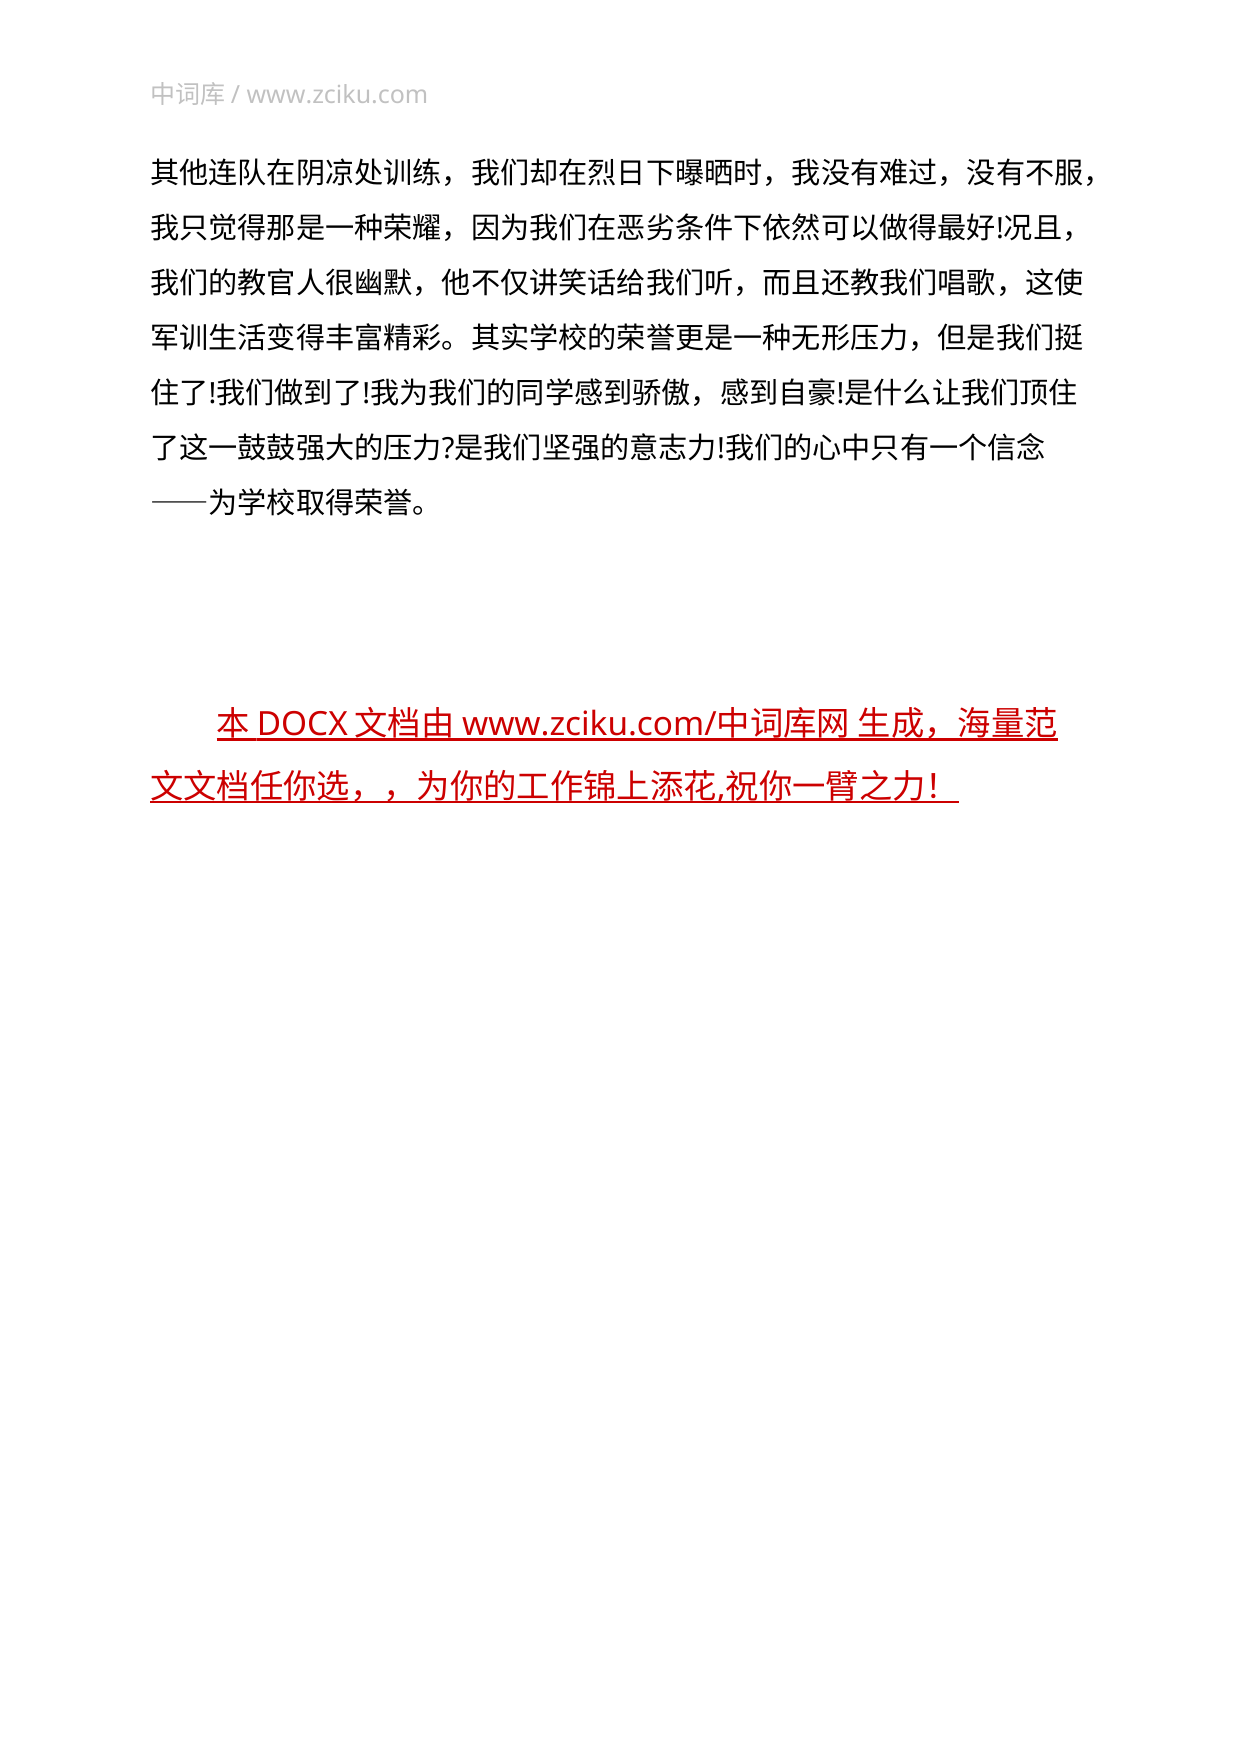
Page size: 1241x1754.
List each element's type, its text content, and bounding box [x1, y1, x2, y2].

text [150, 150, 1090, 522]
text 本DOCX文档由 www.zciku.com/中词库网 生成，海量范文文档任你选，，为你的工作锦上添花,祝你一臂之力！ [150, 697, 1090, 808]
